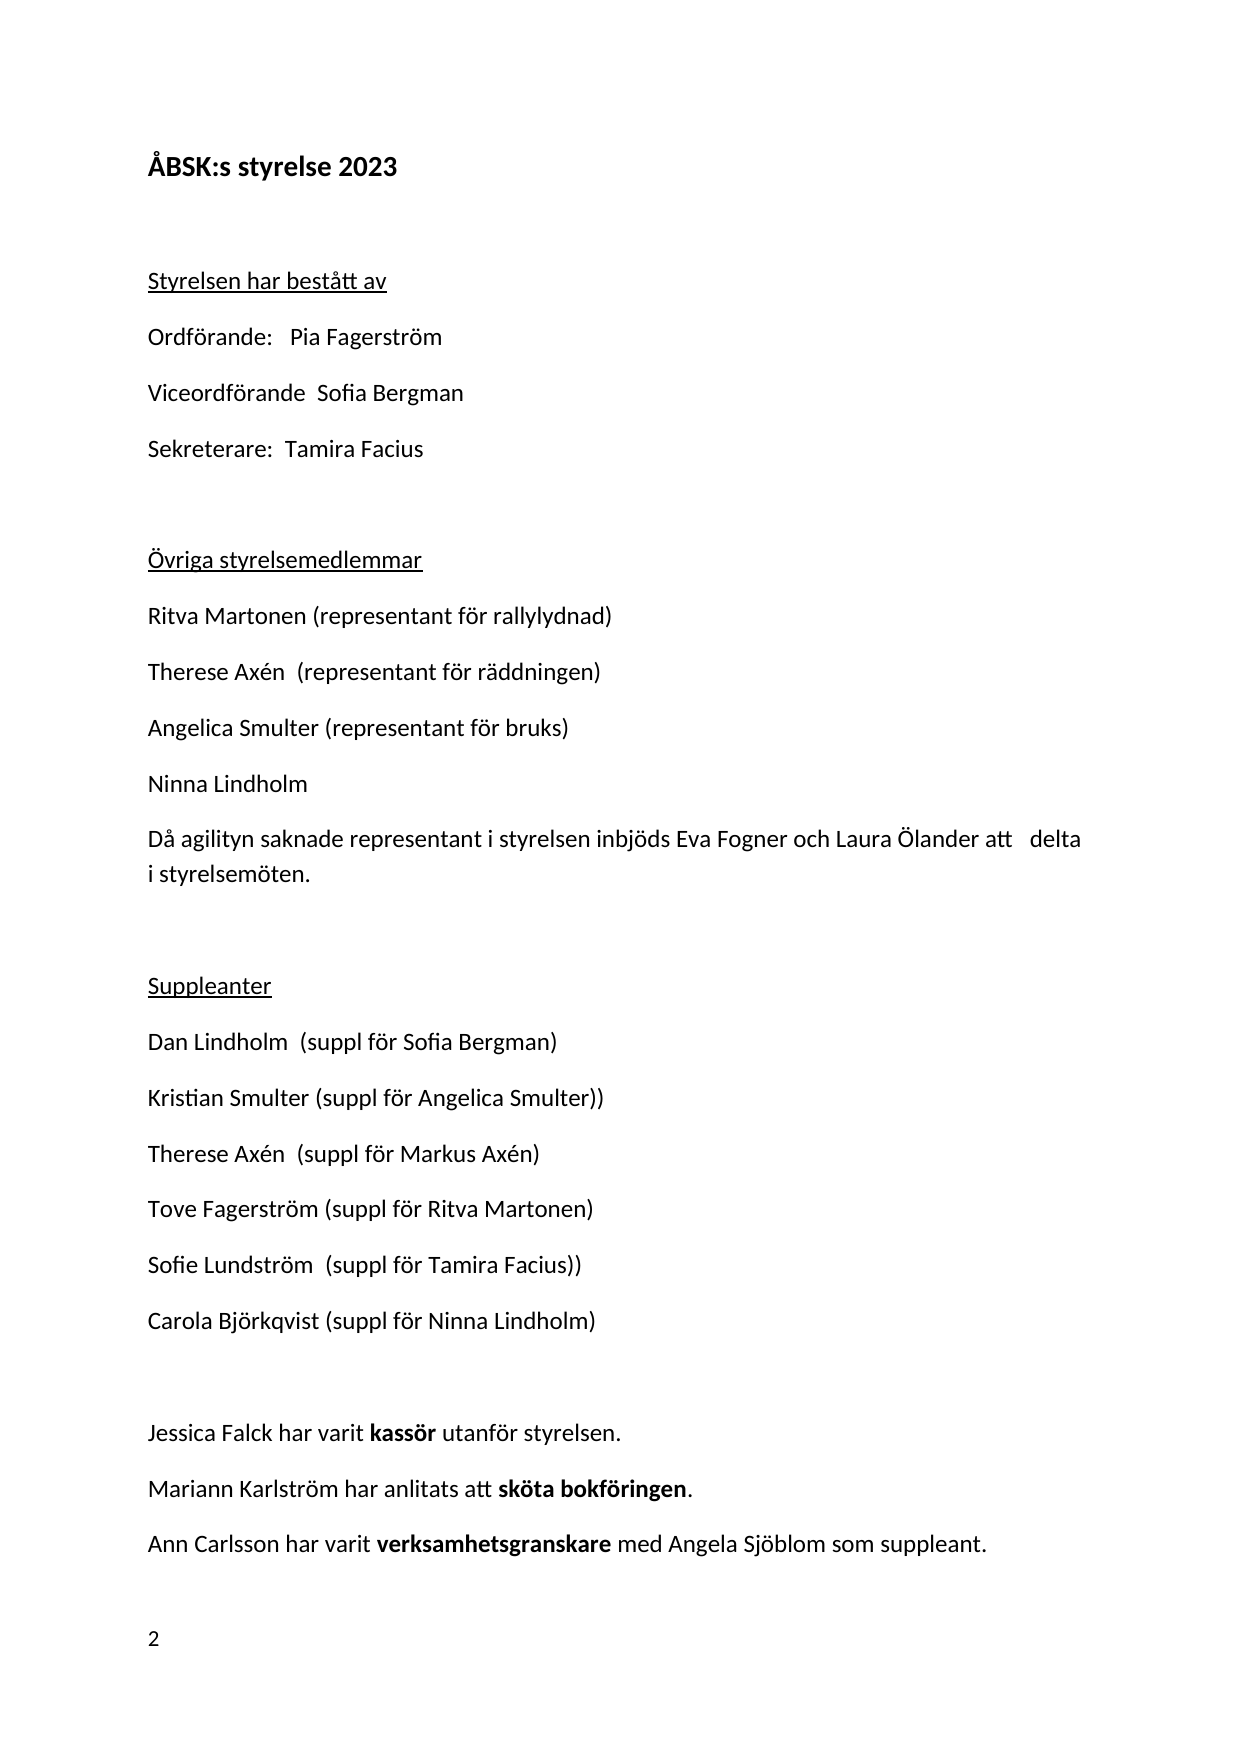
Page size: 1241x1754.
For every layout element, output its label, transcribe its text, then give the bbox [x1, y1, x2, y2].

text ÅBSK:s styrelse 2023 [148, 148, 1093, 183]
text Jessica Falck har varit kassör utanför styrelsen. [148, 1417, 1093, 1447]
text Ann Carlsson har varit verksamhetsgranskare med Angela Sjöblom som suppleant. [148, 1528, 1093, 1559]
text Suppleanter [148, 970, 1093, 1001]
text Angelica Smulter (representant för bruks) [148, 712, 1093, 742]
text Carola Björkqvist (suppl för Ninna Lindholm) [148, 1305, 1093, 1336]
text Ninna Lindholm [148, 768, 1093, 798]
text Kristian Smulter (suppl för Angelica Smulter)) [148, 1082, 1093, 1112]
text Therese Axén (representant för räddningen) [148, 656, 1093, 687]
text Ritva Martonen (representant för rallylydnad) [148, 600, 1093, 631]
text Tove Fagerström (suppl för Ritva Martonen) [148, 1193, 1093, 1224]
text Mariann Karlström har anlitats att sköta bokföringen. [148, 1473, 1093, 1503]
text Dan Lindholm (suppl för Sofia Bergman) [148, 1026, 1093, 1057]
text Styrelsen har bestått av [148, 265, 1093, 296]
text Övriga styrelsemedlemmar [148, 544, 1093, 575]
text Therese Axén (suppl för Markus Axén) [148, 1138, 1093, 1168]
text Viceordförande Sofia Bergman [148, 377, 1093, 407]
text Ordförande: Pia Fagerström [148, 321, 1093, 352]
text Sekreterare: Tamira Facius [148, 433, 1093, 463]
text Då agilityn saknade representant i styrelsen inbjöds Eva Fogner och Laura Ölander att delta i styrelsemöten. [148, 823, 1093, 889]
text Sofie Lundström (suppl för Tamira Facius)) [148, 1249, 1093, 1280]
